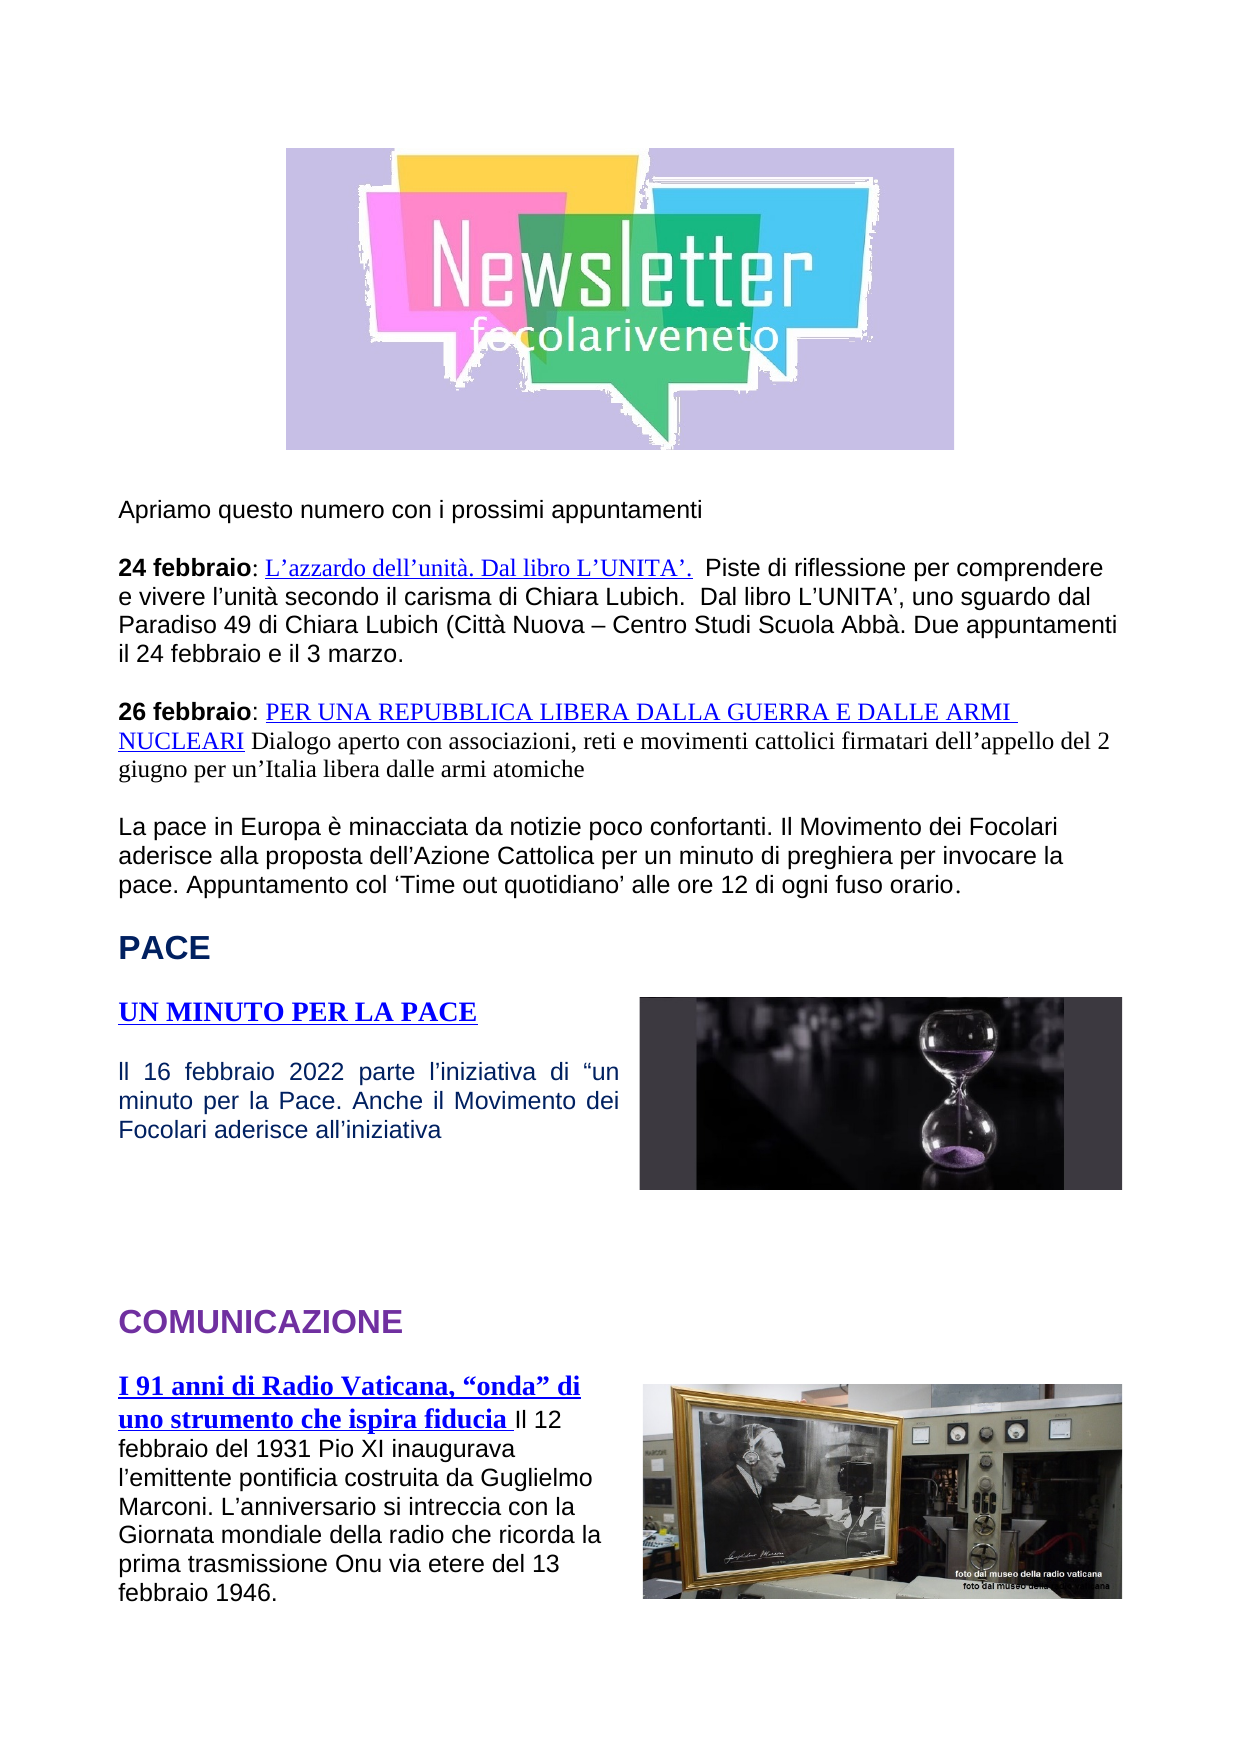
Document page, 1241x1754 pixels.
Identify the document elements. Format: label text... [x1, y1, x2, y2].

picture [639, 997, 1123, 1190]
subtitle UN MINUTO PER LA PACE [118, 996, 1122, 1028]
text COMUNICAZIONE [118, 1302, 1122, 1340]
text 26 febbraio: PER UNA REPUBBLICA LIBERA DALLA GUERRA E DALLE ARMI NUCLEARI Dialogo aperto con associazioni, reti e movimenti cattolici firmatari dell’appello del 2 giugno per un’Italia libera dalle armi atomiche [118, 697, 1122, 783]
text 24 febbraio: L’azzardo dell’unità. Dal libro L’UNITA’. Piste di riflessione per comprendere e vivere l’unità secondo il carisma di Chiara Lubich. Dal libro L’UNITA’, uno sguardo dal Paradiso 49 di Chiara Lubich (Città Nuova – Centro Studi Scuola Abbà. Due appuntamenti il 24 febbraio e il 3 marzo. [118, 553, 1122, 668]
text La pace in Europa è minacciata da notizie poco confortanti. Il Movimento dei Focolari aderisce alla proposta dell’Azione Cattolica per un minuto di preghiera per invocare la pace. Appuntamento col ‘Time out quotidiano’ alle ore 12 di ogni fuso orario. [118, 812, 1122, 899]
text PACE [118, 928, 1122, 966]
subtitle ll 16 febbraio 2022 parte l’iniziativa di “un minuto per la Pace. Anche il Movimento dei Focolari aderisce all’iniziativa [118, 1057, 639, 1143]
picture [286, 148, 955, 450]
text Apriamo questo numero con i prossimi appuntamenti [118, 495, 1122, 523]
picture [642, 1384, 1123, 1599]
